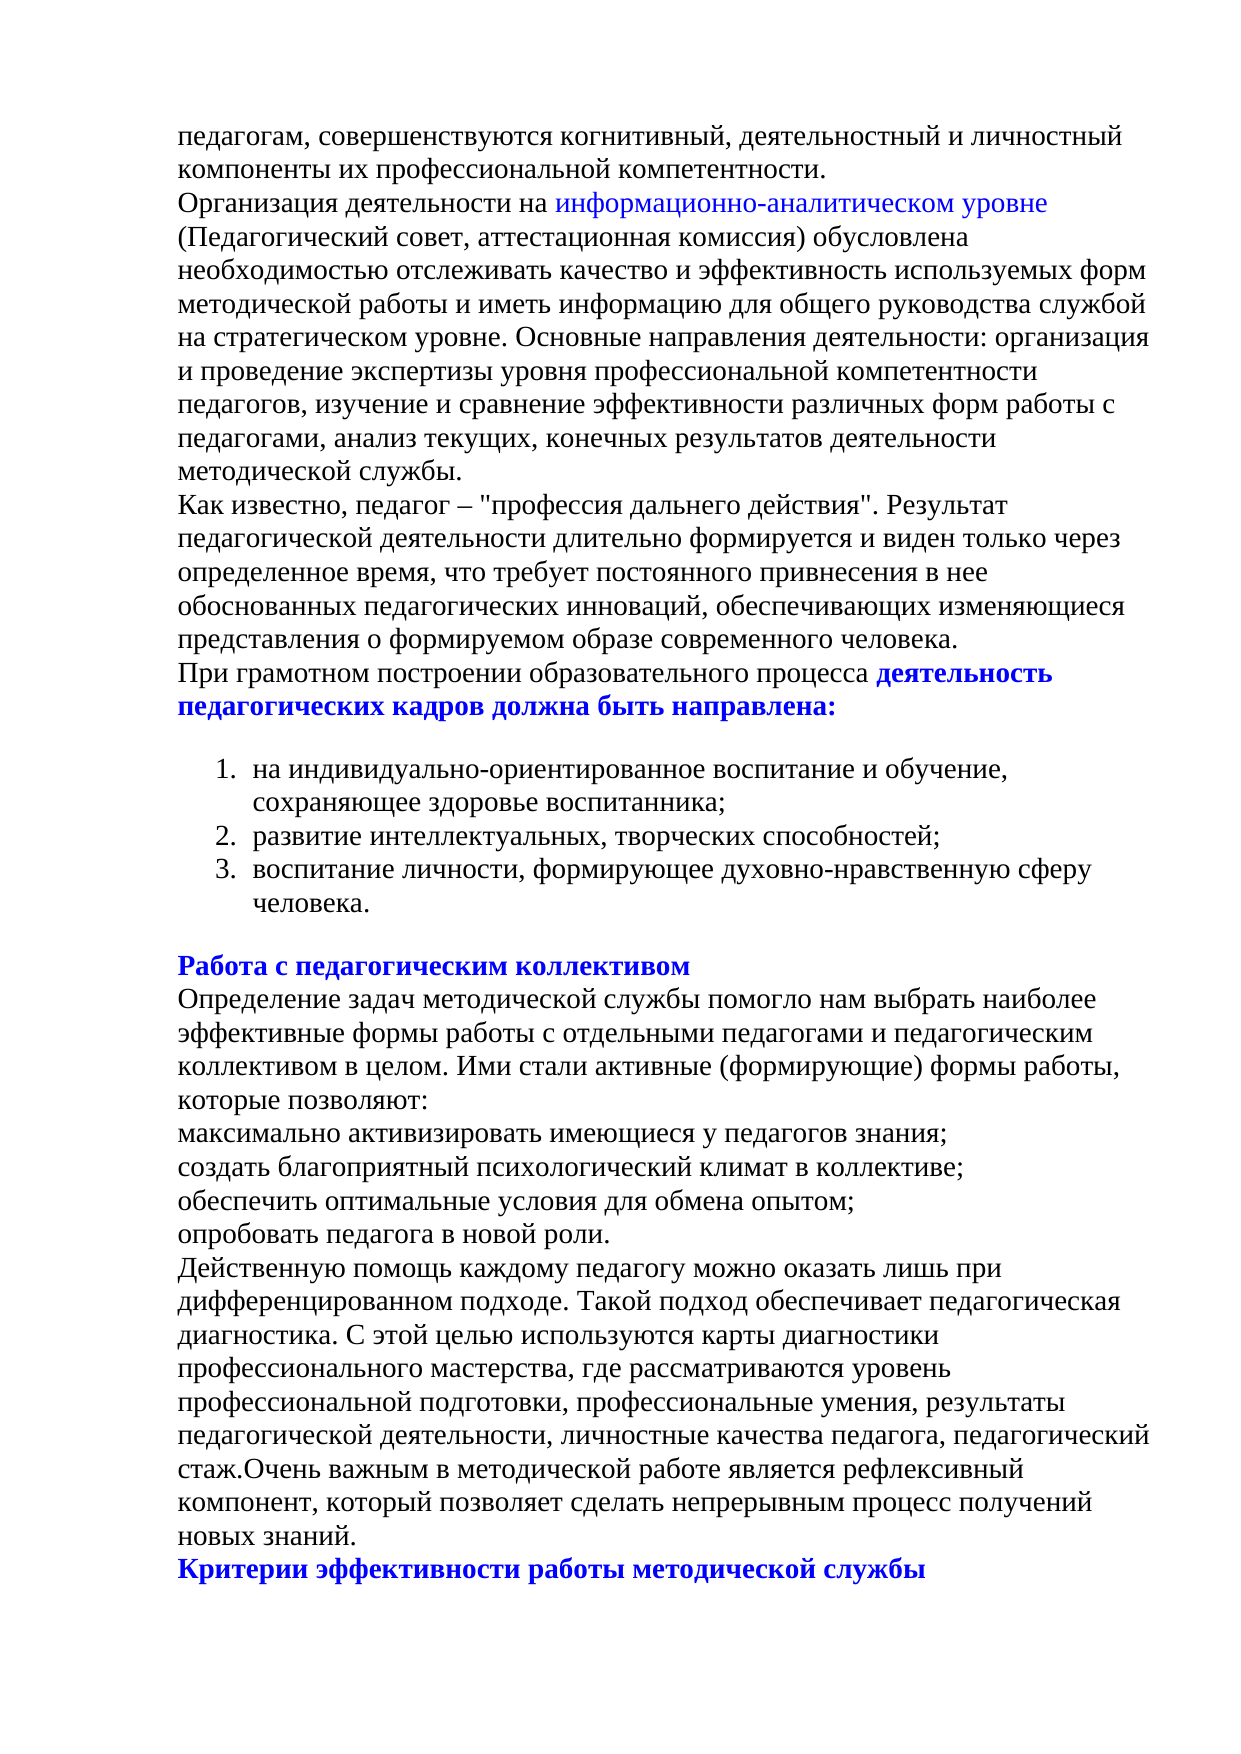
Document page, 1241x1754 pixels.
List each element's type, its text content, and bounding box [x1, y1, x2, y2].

list на индивидуально-ориентированное воспитание и обучение, сохраняющее здоровье воспитанника; [215, 751, 1152, 818]
list воспитание личности, формирующее духовно-нравственную сферу человека. [215, 852, 1152, 919]
text Работа с педагогическим коллективом Определение задач методической службы помогло нам выбрать наиболее эффективные формы работы с отдельными педагогами и педагогическим коллективом в целом. Ими стали активные (формирующие) формы работы, которые позволяют: максимально активизировать имеющиеся у педагогов знания; создать благоприятный психологический климат в коллективе; обеспечить оптимальные условия для обмена опытом; опробовать педагога в новой роли. Действенную помощь каждому педагогу можно оказать лишь при дифференцированном подходе. Такой подход обеспечивает педагогическая диагностика. С этой целью используются карты диагностики профессионального мастерства, где рассматриваются уровень профессиональной подготовки, профессиональные умения, результаты педагогической деятельности, личностные качества педагога, педагогический стаж.Очень важным в методической работе является рефлексивный компонент, который позволяет сделать непрерывным процесс получений новых знаний. Критерии эффективности работы методической службы [177, 948, 1152, 1585]
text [177, 118, 1152, 722]
list развитие интеллектуальных, творческих способностей; [215, 818, 1152, 852]
